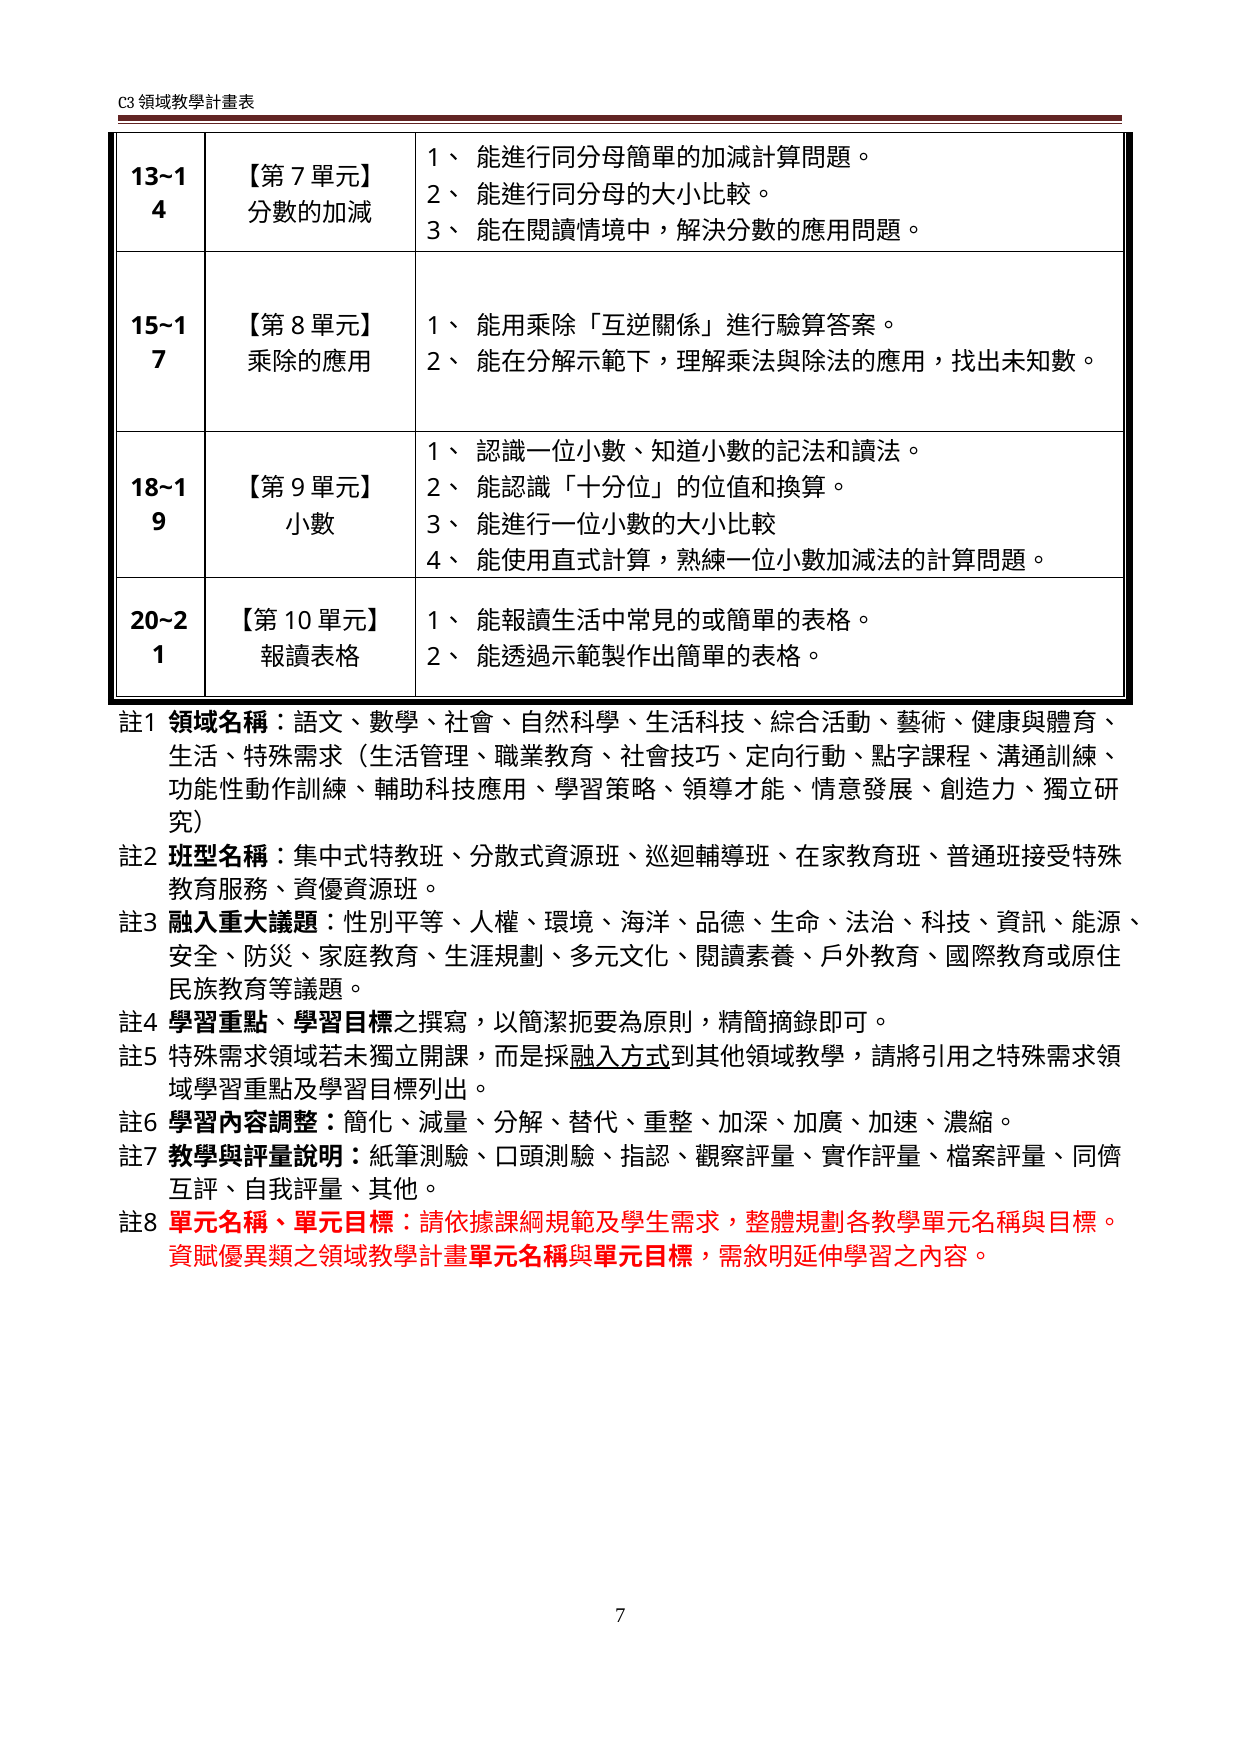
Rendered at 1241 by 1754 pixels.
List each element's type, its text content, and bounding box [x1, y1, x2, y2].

table_cell 能報讀生活中常見的或簡單的表格。 能透過示範製作出簡單的表格。 [416, 578, 1123, 696]
table_cell 能進行同分母簡單的加減計算問題。 能進行同分母的大小比較。 能在閱讀情境中，解決分數的應用問題。 [416, 133, 1123, 251]
table_cell 18~19 [117, 432, 204, 577]
list 學習內容調整：簡化、減量、分解、替代、重整、加深、加廣、加速、濃縮。 [118, 1105, 1122, 1138]
list 特殊需求領域若未獨立開課，而是採融入方式到其他領域教學，請將引用之特殊需求領域學習重點及學習目標列出。 [118, 1038, 1122, 1105]
table_cell 能用乘除「互逆關係」進行驗算答案。 能在分解示範下，理解乘法與除法的應用，找出未知數。 [416, 252, 1123, 431]
table_cell 13~14 [117, 133, 204, 251]
table_cell 15~17 [117, 252, 204, 431]
table_cell 【第9單元】 小數 [206, 432, 415, 577]
list 學習重點、學習目標之撰寫，以簡潔扼要為原則，精簡摘錄即可。 [118, 1005, 1122, 1038]
table_cell 認識一位小數、知道小數的記法和讀法。 能認識「十分位」的位值和換算。 能進行一位小數的大小比較 能使用直式計算，熟練一位小數加減法的計算問題。 [416, 432, 1123, 577]
list 領域名稱：語文、數學、社會、自然科學、生活科技、綜合活動、藝術、健康與體育、生活、特殊需求（生活管理、職業教育、社會技巧、定向行動、點字課程、溝通訓練、功能性動作訓練、輔助科技應用、學習策略、領導才能、情意發展、創造力、獨立研究） [118, 705, 1122, 838]
table_cell 【第8單元】 乘除的應用 [206, 252, 415, 431]
list 單元名稱、單元目標：請依據課綱規範及學生需求，整體規劃各教學單元名稱與目標。資賦優異類之領域教學計畫單元名稱與單元目標，需敘明延伸學習之內容。 [118, 1205, 1122, 1272]
table_cell 【第7單元】 分數的加減 [206, 133, 415, 251]
table_cell 20~21 [117, 578, 204, 696]
list 班型名稱：集中式特教班、分散式資源班、巡迴輔導班、在家教育班、普通班接受特殊教育服務、資優資源班。 [118, 838, 1122, 905]
list 教學與評量說明：紙筆測驗、口頭測驗、指認、觀察評量、實作評量、檔案評量、同儕互評、自我評量、其他。 [118, 1138, 1122, 1205]
list 融入重大議題：性別平等、人權、環境、海洋、品德、生命、法治、科技、資訊、能源、安全、防災、家庭教育、生涯規劃、多元文化、閱讀素養、戶外教育、國際教育或原住民族教育等議題。 [118, 905, 1122, 1005]
table_cell 【第10單元】 報讀表格 [206, 578, 415, 696]
